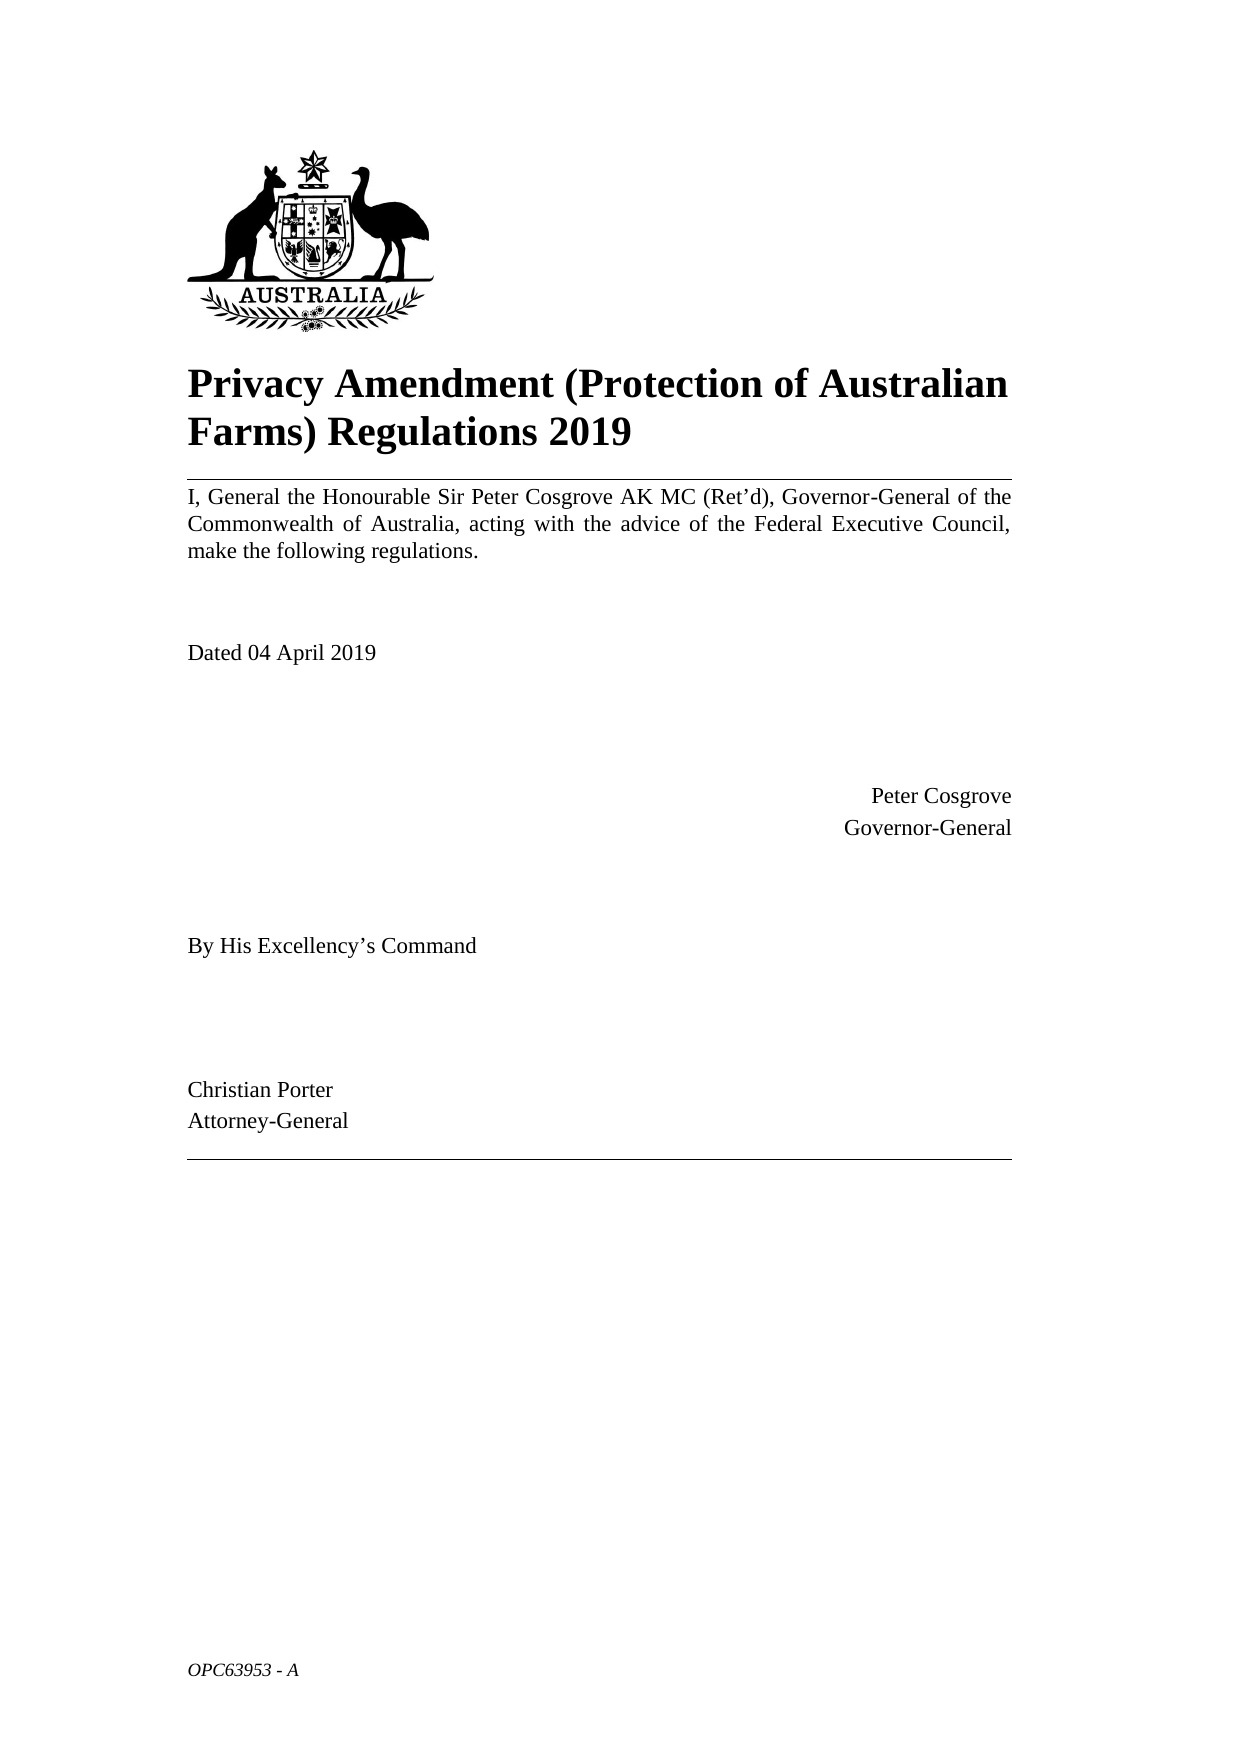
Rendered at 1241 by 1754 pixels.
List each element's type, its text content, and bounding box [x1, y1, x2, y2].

picture [187, 150, 434, 332]
text Christian Porter [187, 1071, 1012, 1102]
text Attorney-General [187, 1102, 1012, 1159]
text Privacy Amendment (Protection of Australian Farms) Regulations 2019 [187, 358, 1053, 454]
text Governor-General [228, 809, 1012, 840]
text By His Excellency’s Command [187, 927, 1012, 959]
text Peter Cosgrove [228, 777, 1012, 809]
text I, General the Honourable Sir Peter Cosgrove AK MC (Ret’d), Governor-General of the Commonwealth of Australia, acting with the advice of the Federal Executive Council, make the following regulations. [187, 480, 1012, 563]
text Dated 04 April 2019 [187, 638, 1012, 665]
